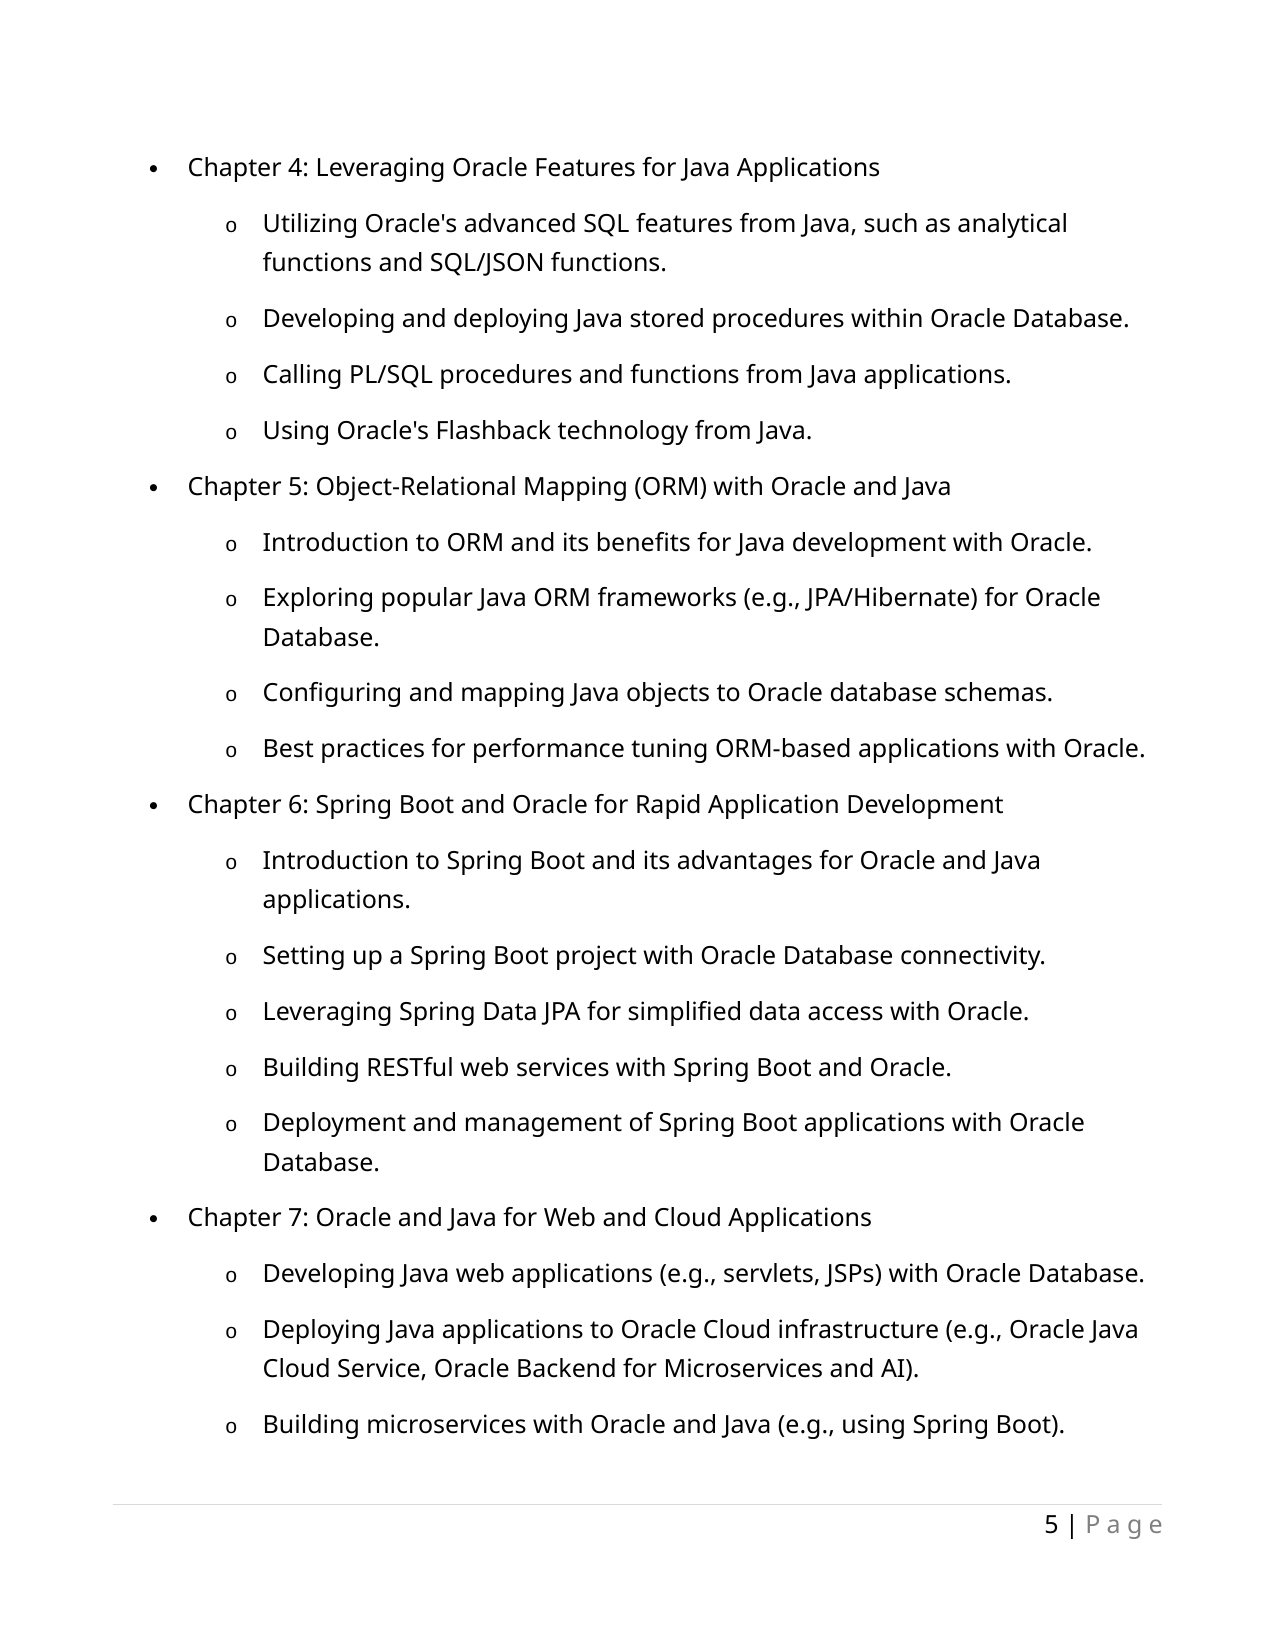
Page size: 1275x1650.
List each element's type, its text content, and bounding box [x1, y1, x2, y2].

list Developing Java web applications (e.g., servlets, JSPs) with Oracle Database. [225, 1256, 1162, 1290]
list Best practices for performance tuning ORM-based applications with Oracle. [225, 731, 1162, 765]
list Building microservices with Oracle and Java (e.g., using Spring Boot). [225, 1407, 1162, 1441]
list Exploring popular Java ORM frameworks (e.g., JPA/Hibernate) for Oracle Database. [225, 580, 1162, 653]
list Chapter 4: Leveraging Oracle Features for Java Applications [150, 150, 1162, 184]
list Configuring and mapping Java objects to Oracle database schemas. [225, 675, 1162, 709]
list Chapter 5: Object-Relational Mapping (ORM) with Oracle and Java [150, 468, 1162, 502]
list Utilizing Oracle's advanced SQL features from Java, such as analytical functions and SQL/JSON functions. [225, 206, 1162, 279]
list Leveraging Spring Data JPA for simplified data access with Oracle. [225, 993, 1162, 1027]
list Setting up a Spring Boot project with Oracle Database connectivity. [225, 937, 1162, 972]
list Introduction to ORM and its benefits for Java development with Oracle. [225, 524, 1162, 558]
list Building RESTful web services with Spring Boot and Oracle. [225, 1049, 1162, 1083]
list Calling PL/SQL procedures and functions from Java applications. [225, 357, 1162, 391]
list Chapter 7: Oracle and Java for Web and Cloud Applications [150, 1200, 1162, 1234]
list Developing and deploying Java stored procedures within Oracle Database. [225, 301, 1162, 335]
list Deployment and management of Spring Boot applications with Oracle Database. [225, 1105, 1162, 1178]
list Chapter 6: Spring Boot and Oracle for Rapid Application Development [150, 787, 1162, 821]
list Introduction to Spring Boot and its advantages for Oracle and Java applications. [225, 842, 1162, 916]
list Using Oracle's Flashback technology from Java. [225, 412, 1162, 447]
list Deploying Java applications to Oracle Cloud infrastructure (e.g., Oracle Java Cloud Service, Oracle Backend for Microservices and AI). [225, 1312, 1162, 1385]
